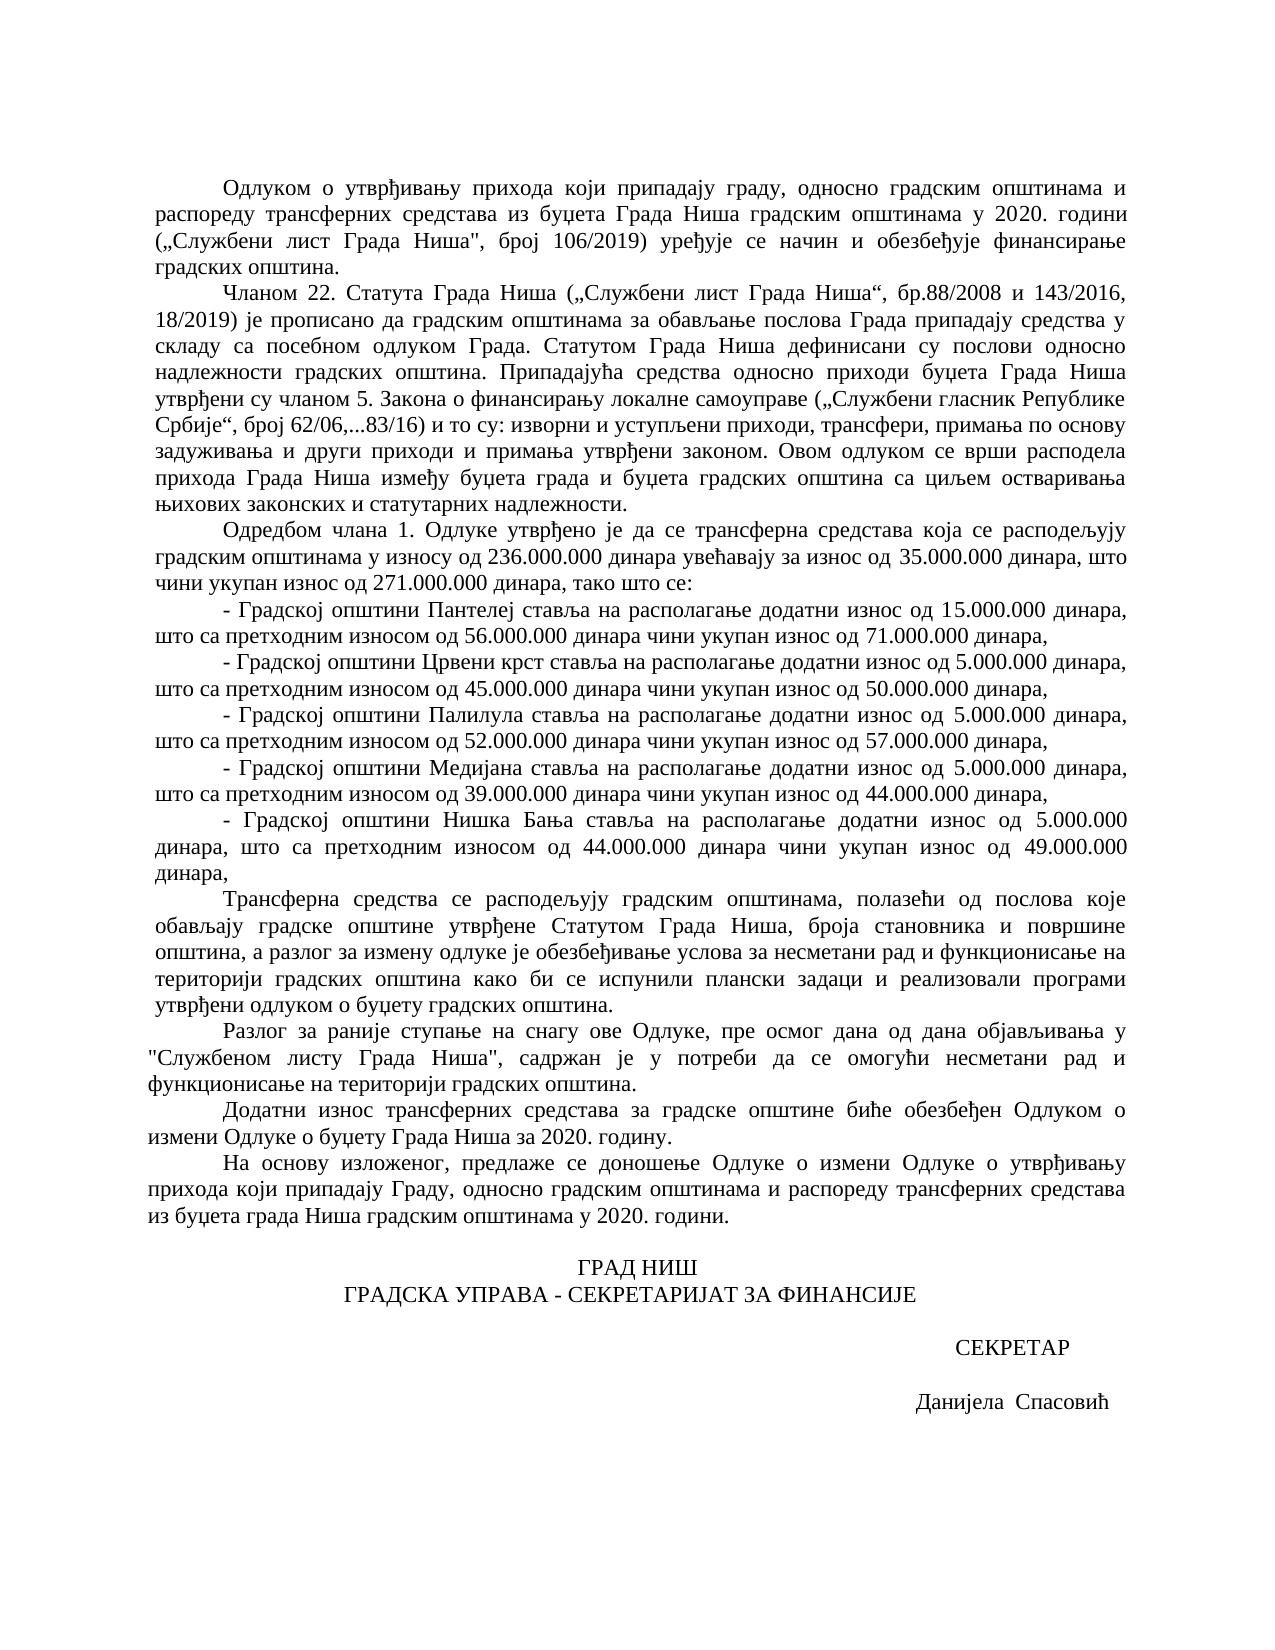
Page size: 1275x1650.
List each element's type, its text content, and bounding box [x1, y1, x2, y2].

list - Градској општини Палилула ставља на располагање додатни износ од 5.000.000 динара, што са претходним износом од 52.000.000 динара чини укупан износ од 57.000.000 динара, [155, 701, 1127, 754]
list ГРАДСКА УПРАВА - СЕКРЕТАРИЈАТ ЗА ФИНАНСИЈЕ [133, 1281, 1127, 1307]
list - Градској општини Пантелеј ставља на располагање додатни износ од 15.000.000 динара, што са претходним износом од 56.000.000 динара чини укупан износ од 71.000.000 динара, [155, 596, 1127, 648]
list Одлуком о утврђивању прихода који припадају граду, односно градским општинама и распореду трансферних средстава из буџета Града Ниша градским општинама у 2020. години („Службени лист Града Ниша", број 106/2019) уређује се начин и обезбеђује финансирање градских општина. [155, 174, 1127, 279]
list - Градској општини Медијана ставља на располагање додатни износ од 5.000.000 динара, што са претходним износом од 39.000.000 динара чини укупан износ од 44.000.000 динара, [155, 754, 1127, 806]
text ГРАД НИШ [148, 1254, 1127, 1281]
list - Градској општини Црвени крст ставља на располагање додатни износ од 5.000.000 динара, што са претходним износом од 45.000.000 динара чини укупан износ од 50.000.000 динара, [155, 648, 1127, 701]
list Чланом 22. Статута Града Ниша („Службени лист Града Ниша“, бр.88/2008 и 143/2016, 18/2019) је прописано да градским општинама за обављање послова Града припадају средства у складу са посебном одлуком Града. Статутом Града Ниша дефинисани су послови односно надлежности градских општина. Припадајућа средства односно приходи буџета Града Ниша утврђени су чланом 5. Закона о финансирању локалне самоуправе („Службени гласник Републике Србије“, број 62/06,...83/16) и то су: изворни и уступљени приходи, трансфери, примања по основу задуживања и други приходи и примања утврђени законом. Овом одлуком се врши расподела прихода Града Ниша између буџета града и буџета градских општина са циљем остваривања њихових законских и статутарних надлежности. [155, 279, 1127, 517]
list - Градској општини Нишка Бања ставља на располагање додатни износ од 5.000.000 динара, што са претходним износом од 44.000.000 динара чини укупан износ од 49.000.000 динара, [155, 806, 1127, 886]
list Данијела Спасовић [133, 1388, 1127, 1414]
list Трансферна средства се расподељују градским општинама, полазећи од послова које обављају градске општине утврђене Статутом Града Ниша, броја становника и површине општина, а разлог за измену одлуке је обезбеђивање услова за несметани рад и функционисање на територији градских општина како би се испунили плански задаци и реализовали програми утврђени одлуком о буџету градских општина. [155, 886, 1127, 1017]
list Одредбом члана 1. Одлуке утврђено је да се трансферна средстава која се расподељују градским општинама у износу од 236.000.000 динара увећавају за износ од 35.000.000 динара, што чини укупан износ од 271.000.000 динара, тако што се: [155, 517, 1127, 596]
text Додатни износ трансферних средстава за градске општине биће обезбеђен Одлуком о измени Одлуке о буџету Града Ниша за 2020. годину. [148, 1096, 1127, 1149]
text Разлог за раније ступање на снагу ове Одлуке, пре осмог дана од дана објављивања у "Службеном листу Града Ниша", садржан је у потреби да се омогући несметани рад и функционисање на територији градских општина. [148, 1017, 1127, 1096]
list СЕКРЕТАР [133, 1333, 1127, 1360]
text На основу изложеног, предлаже се доношење Одлуке о измени Одлуке о утврђивању прихода који припадају Граду, односно градским општинама и распореду трансферних средстава из буџета града Ниша градским општинама у 2020. години. [148, 1149, 1127, 1228]
